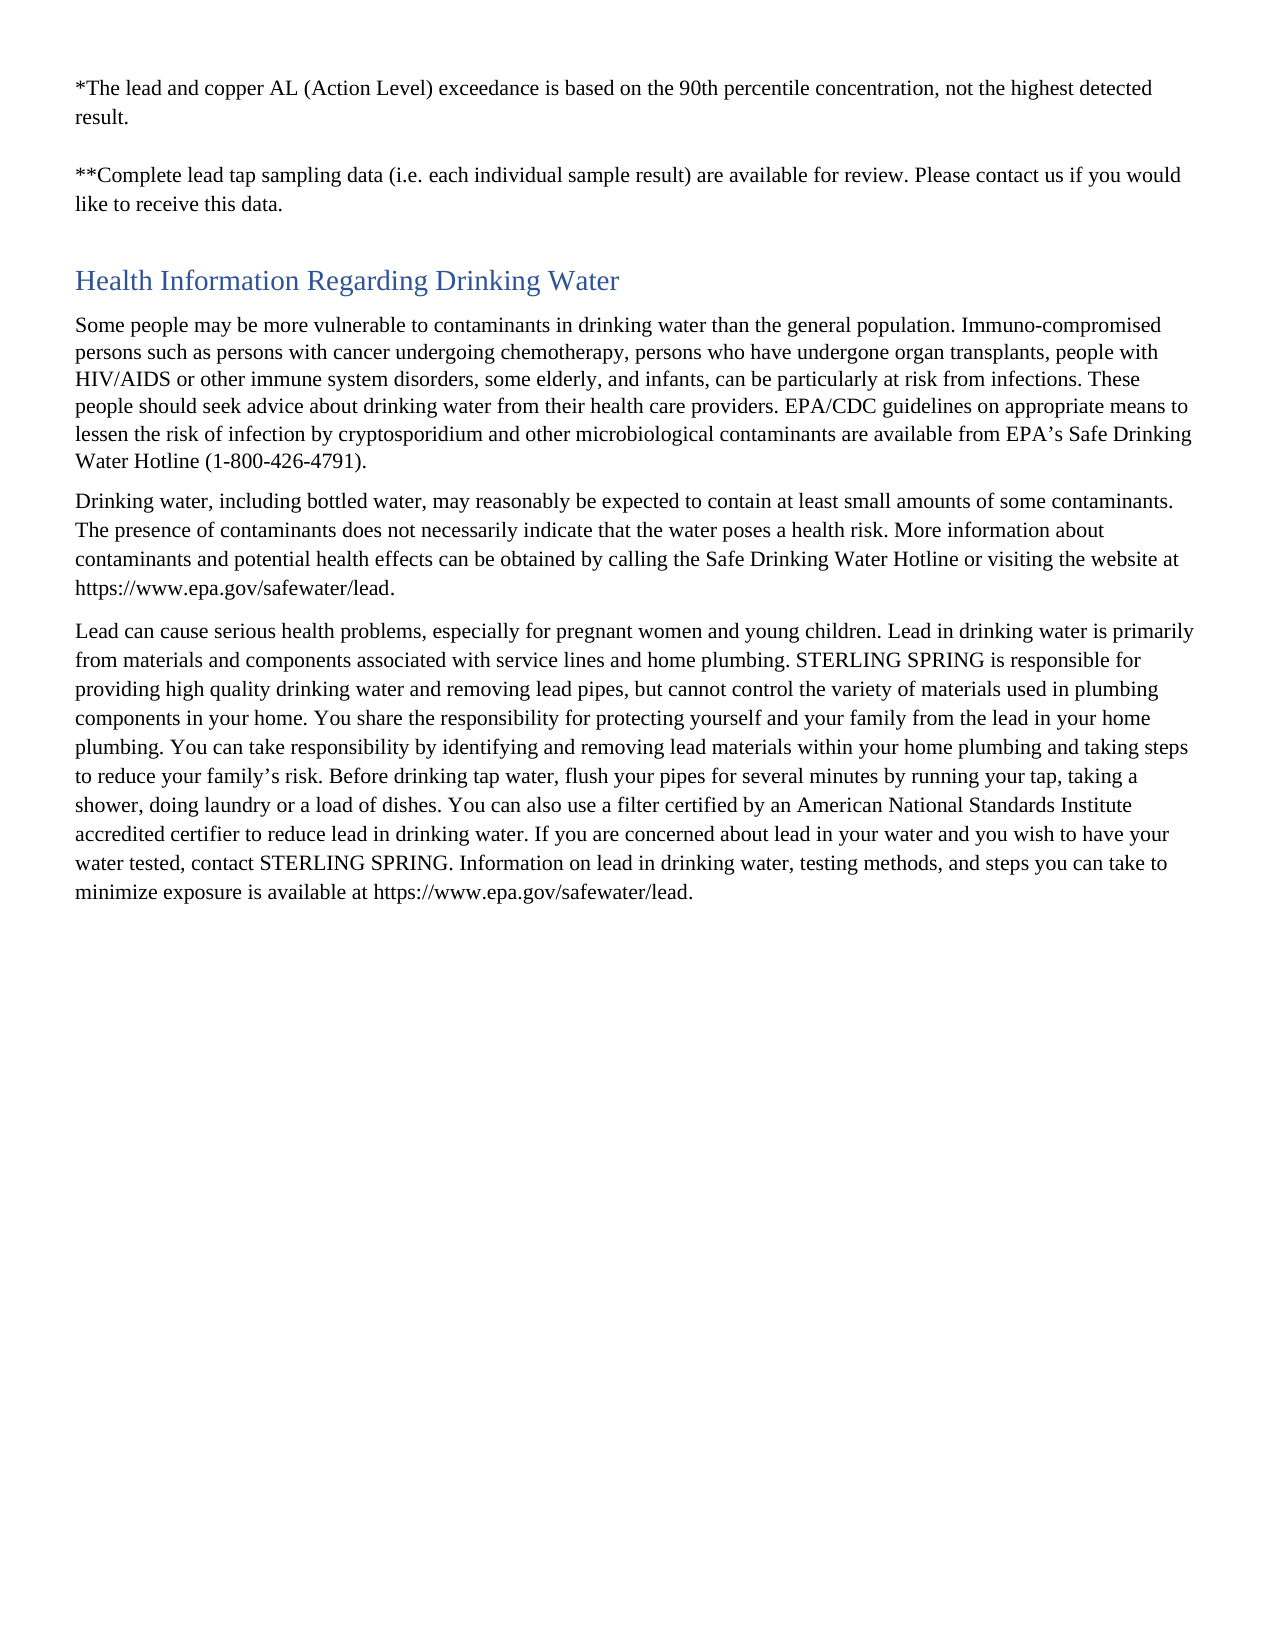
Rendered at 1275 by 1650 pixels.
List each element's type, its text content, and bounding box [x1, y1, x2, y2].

text Drinking water, including bottled water, may reasonably be expected to contain at least small amounts of some contaminants. The presence of contaminants does not necessarily indicate that the water poses a health risk. More information about contaminants and potential health effects can be obtained by calling the Safe Drinking Water Hotline or visiting the website at https://www.epa.gov/safewater/lead. [75, 488, 1200, 600]
subtitle Health Information Regarding Drinking Water [75, 263, 1200, 297]
text Lead can cause serious health problems, especially for pregnant women and young children. Lead in drinking water is primarily from materials and components associated with service lines and home plumbing. STERLING SPRING is responsible for providing high quality drinking water and removing lead pipes, but cannot control the variety of materials used in plumbing components in your home. You share the responsibility for protecting yourself and your family from the lead in your home plumbing. You can take responsibility by identifying and removing lead materials within your home plumbing and taking steps to reduce your family’s risk. Before drinking tap water, flush your pipes for several minutes by running your tap, taking a shower, doing laundry or a load of dishes. You can also use a filter certified by an American National Standards Institute accredited certifier to reduce lead in drinking water. If you are concerned about lead in your water and you wish to have your water tested, contact STERLING SPRING. Information on lead in drinking water, testing methods, and steps you can take to minimize exposure is available at https://www.epa.gov/safewater/lead. [75, 618, 1200, 904]
text *The lead and copper AL (Action Level) exceedance is based on the 90th percentile concentration, not the highest detected result. **Complete lead tap sampling data (i.e. each individual sample result) are available for review. Please contact us if you would like to receive this data. [75, 75, 1200, 245]
